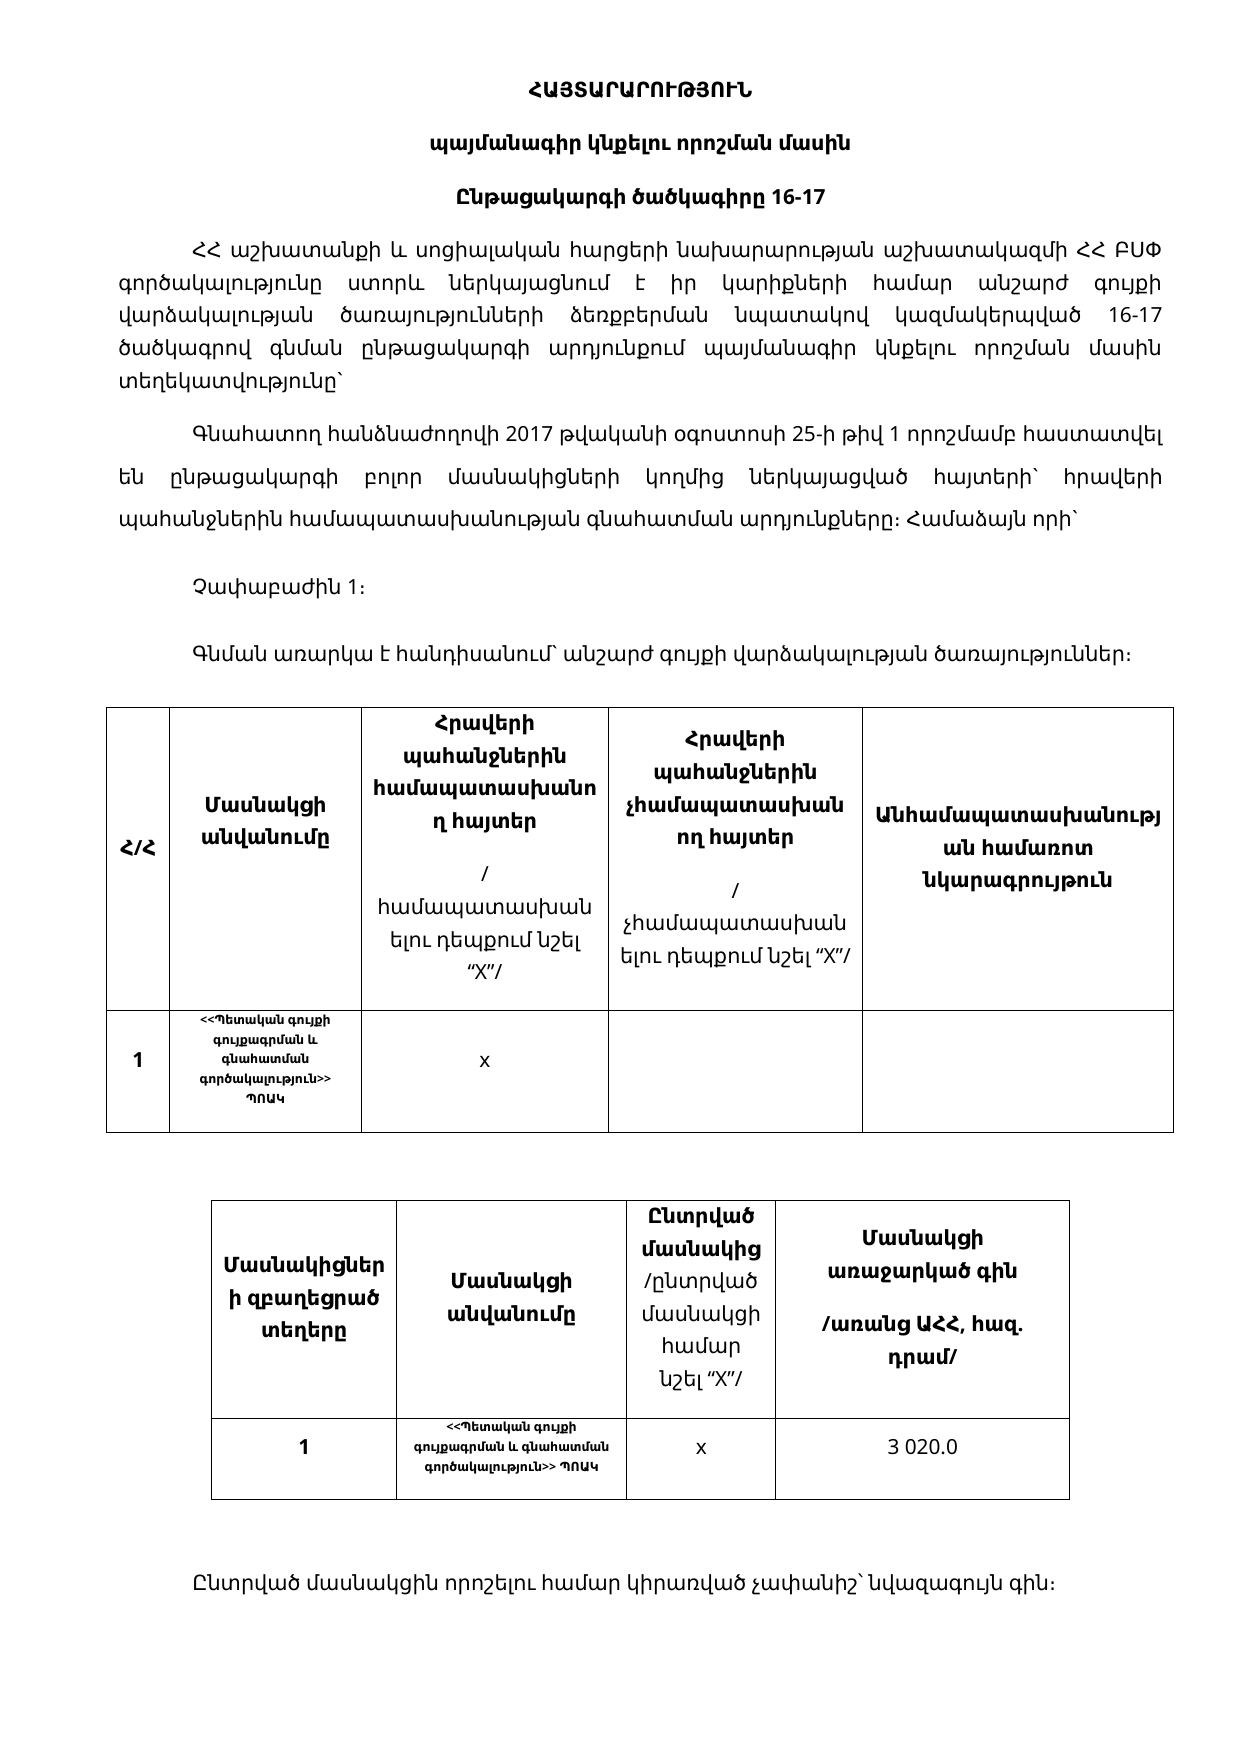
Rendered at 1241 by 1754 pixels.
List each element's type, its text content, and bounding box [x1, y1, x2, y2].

table_cell 3 020.0 [776, 1419, 1069, 1499]
table_header Ընտրված մասնակից /ընտրված մասնակցի համար նշել “X”/ [627, 1201, 775, 1417]
text ՀԱՅՏԱՐԱՐՈՒԹՅՈՒՆ [118, 75, 1162, 103]
text Գնման առարկա է հանդիսանում` անշարժ գույքի վարձակալության ծառայություններ։ [118, 639, 1162, 668]
table_header Հ/Հ [107, 708, 169, 1010]
table_cell <<Պետական գույքի գույքագրման և գնահատման գործակալություն>> ՊՈԱԿ [170, 1011, 361, 1132]
table_cell x [362, 1011, 608, 1132]
table_header Մասնակցի անվանումը [397, 1201, 626, 1417]
table_cell 1 [212, 1419, 396, 1499]
text Չափաբաժին 1։ [118, 572, 1162, 600]
table_header Անհամապատասխանության համառոտ նկարագրույթուն [863, 708, 1173, 1010]
text պայմանագիր կնքելու որոշման մասին [118, 128, 1162, 157]
table_header Հրավերի պահանջներին համապատասխանող հայտեր /համապատասխանելու դեպքում նշել “X”/ [362, 708, 608, 1010]
text Գնահատող հանձնաժողովի 2017 թվականի օգոստոսի 25-ի թիվ 1 որոշմամբ հաստատվել են ընթացակարգի բոլոր մասնակիցների կողմից ներկայացված հայտերի` հրավերի պահանջներին համապատասխանության գնահատման արդյունքները։ Համաձայն որի` [118, 419, 1162, 533]
table_cell x [627, 1419, 775, 1499]
text Ընթացակարգի ծածկագիրը 16-17 [118, 182, 1162, 210]
text Ընտրված մասնակցին որոշելու համար կիրառված չափանիշ՝ նվազագույն գին։ [118, 1568, 1162, 1596]
text ՀՀ աշխատանքի և սոցիալական հարցերի նախարարության աշխատակազմի ՀՀ ԲՍՓ գործակալությունը ստորև ներկայացնում է իր կարիքների համար անշարժ գույքի վարձակալության ծառայությունների ձեռքբերման նպատակով կազմակերպված 16-17 ծածկագրով գնման ընթացակարգի արդյունքում պայմանագիր կնքելու որոշման մասին տեղեկատվությունը` [118, 235, 1162, 394]
table_cell 1 [107, 1011, 169, 1132]
table_header Հրավերի պահանջներին չհամապատասխանող հայտեր /չհամապատասխանելու դեպքում նշել “X”/ [609, 708, 862, 1010]
table_header Մասնակցի առաջարկած գին /առանց ԱՀՀ, հազ. դրամ/ [776, 1201, 1069, 1417]
table_cell [609, 1011, 862, 1132]
table_cell <<Պետական գույքի գույքագրման և գնահատման գործակալություն>> ՊՈԱԿ [397, 1419, 626, 1499]
table_header Մասնակցի անվանումը [170, 708, 361, 1010]
table_cell [863, 1011, 1173, 1132]
table_header Մասնակիցների զբաղեցրած տեղերը [212, 1201, 396, 1417]
